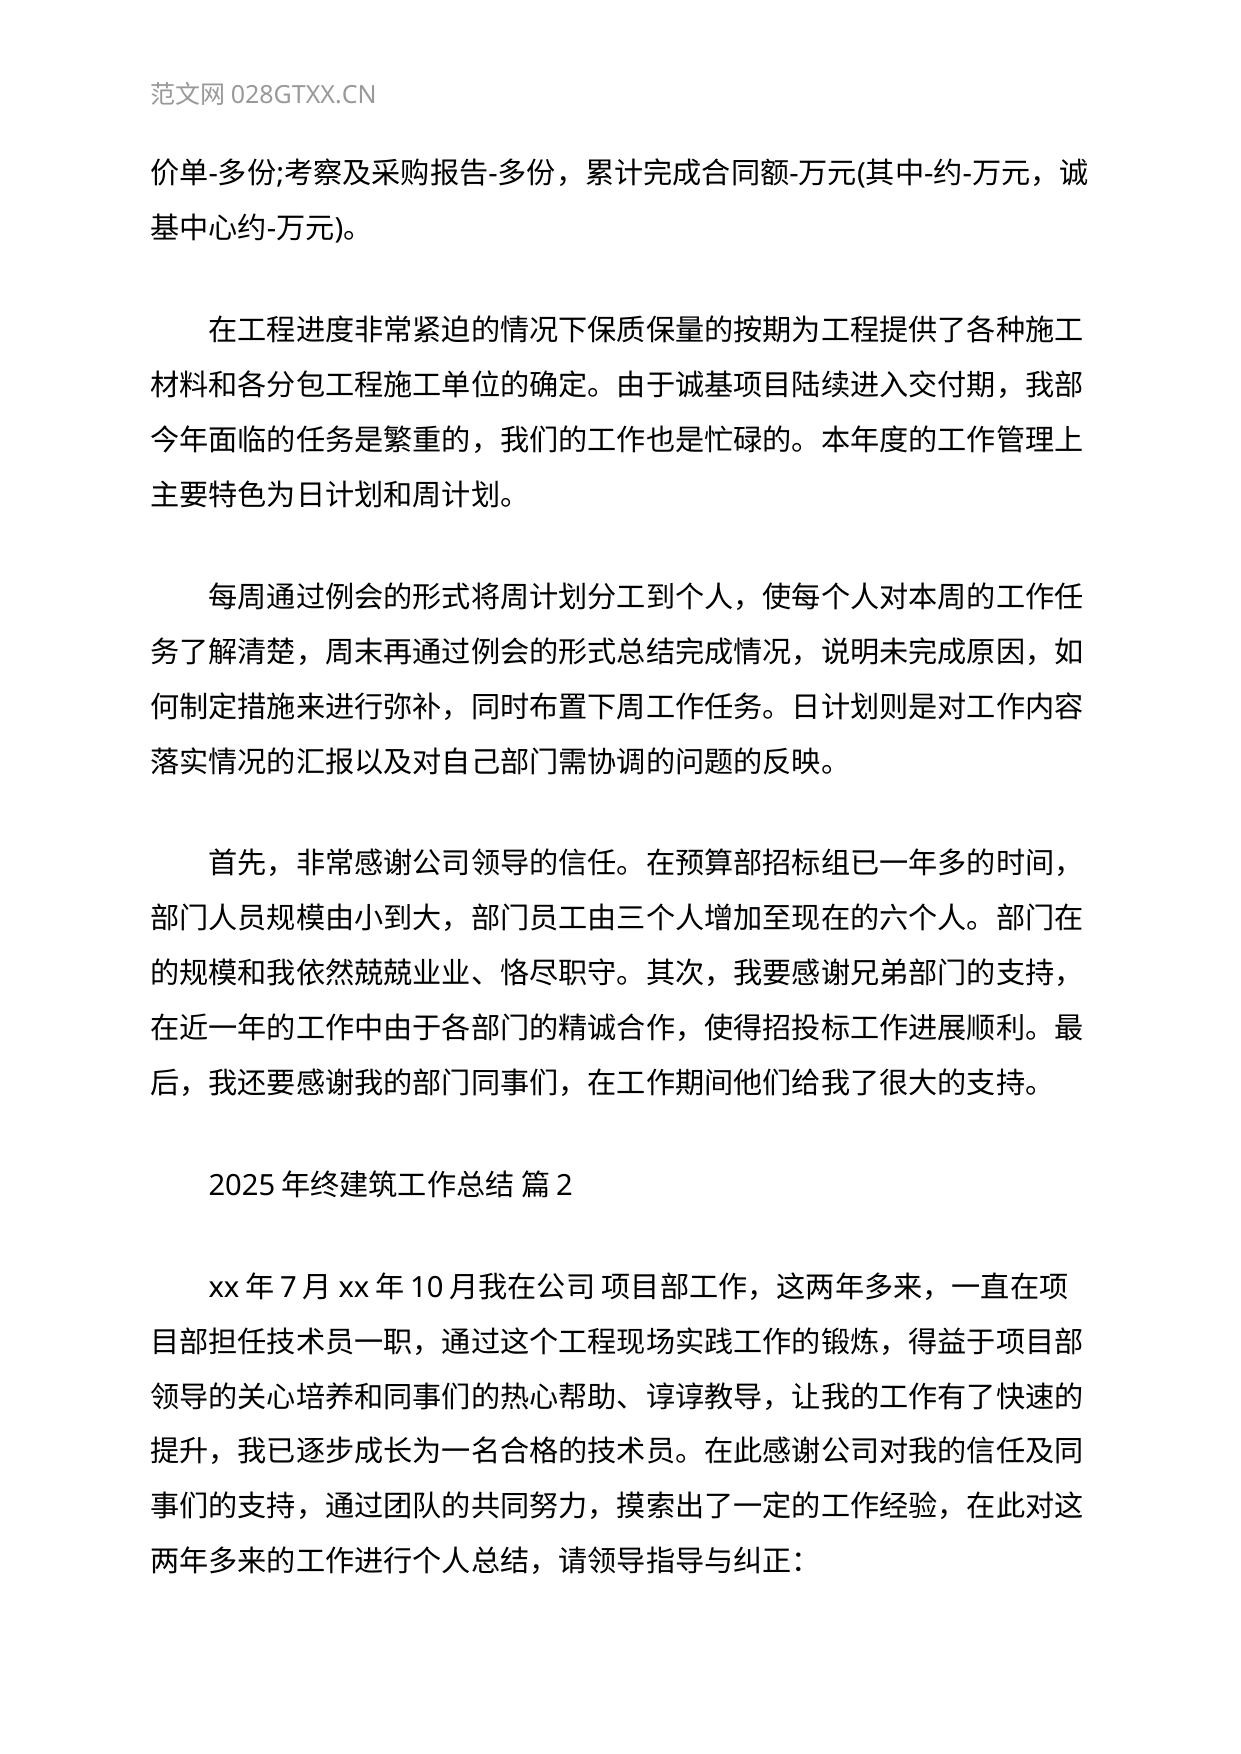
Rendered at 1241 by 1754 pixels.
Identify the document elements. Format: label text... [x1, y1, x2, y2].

text 每周通过例会的形式将周计划分工到个人，使每个人对本周的工作任务了解清楚，周末再通过例会的形式总结完成情况，说明未完成原因，如何制定措施来进行弥补，同时布置下周工作任务。日计划则是对工作内容落实情况的汇报以及对自己部门需协调的问题的反映。 [150, 573, 1090, 780]
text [150, 150, 1090, 247]
text xx年7月 xx年10月我在公司 项目部工作，这两年多来，一直在项目部担任技术员一职，通过这个工程现场实践工作的锻炼，得益于项目部领导的关心培养和同事们的热心帮助、谆谆教导，让我的工作有了快速的提升，我已逐步成长为一名合格的技术员。在此感谢公司对我的信任及同事们的支持，通过团队的共同努力，摸索出了一定的工作经验，在此对这两年多来的工作进行个人总结，请领导指导与纠正： [150, 1263, 1090, 1580]
text 2025年终建筑工作总结 篇2 [150, 1161, 1090, 1204]
text 在工程进度非常紧迫的情况下保质保量的按期为工程提供了各种施工材料和各分包工程施工单位的确定。由于诚基项目陆续进入交付期，我部今年面临的任务是繁重的，我们的工作也是忙碌的。本年度的工作管理上主要特色为日计划和周计划。 [150, 307, 1090, 514]
text 首先，非常感谢公司领导的信任。在预算部招标组已一年多的时间，部门人员规模由小到大，部门员工由三个人增加至现在的六个人。部门在的规模和我依然兢兢业业、恪尽职守。其次，我要感谢兄弟部门的支持，在近一年的工作中由于各部门的精诚合作，使得招投标工作进展顺利。最后，我还要感谢我的部门同事们，在工作期间他们给我了很大的支持。 [150, 840, 1090, 1102]
